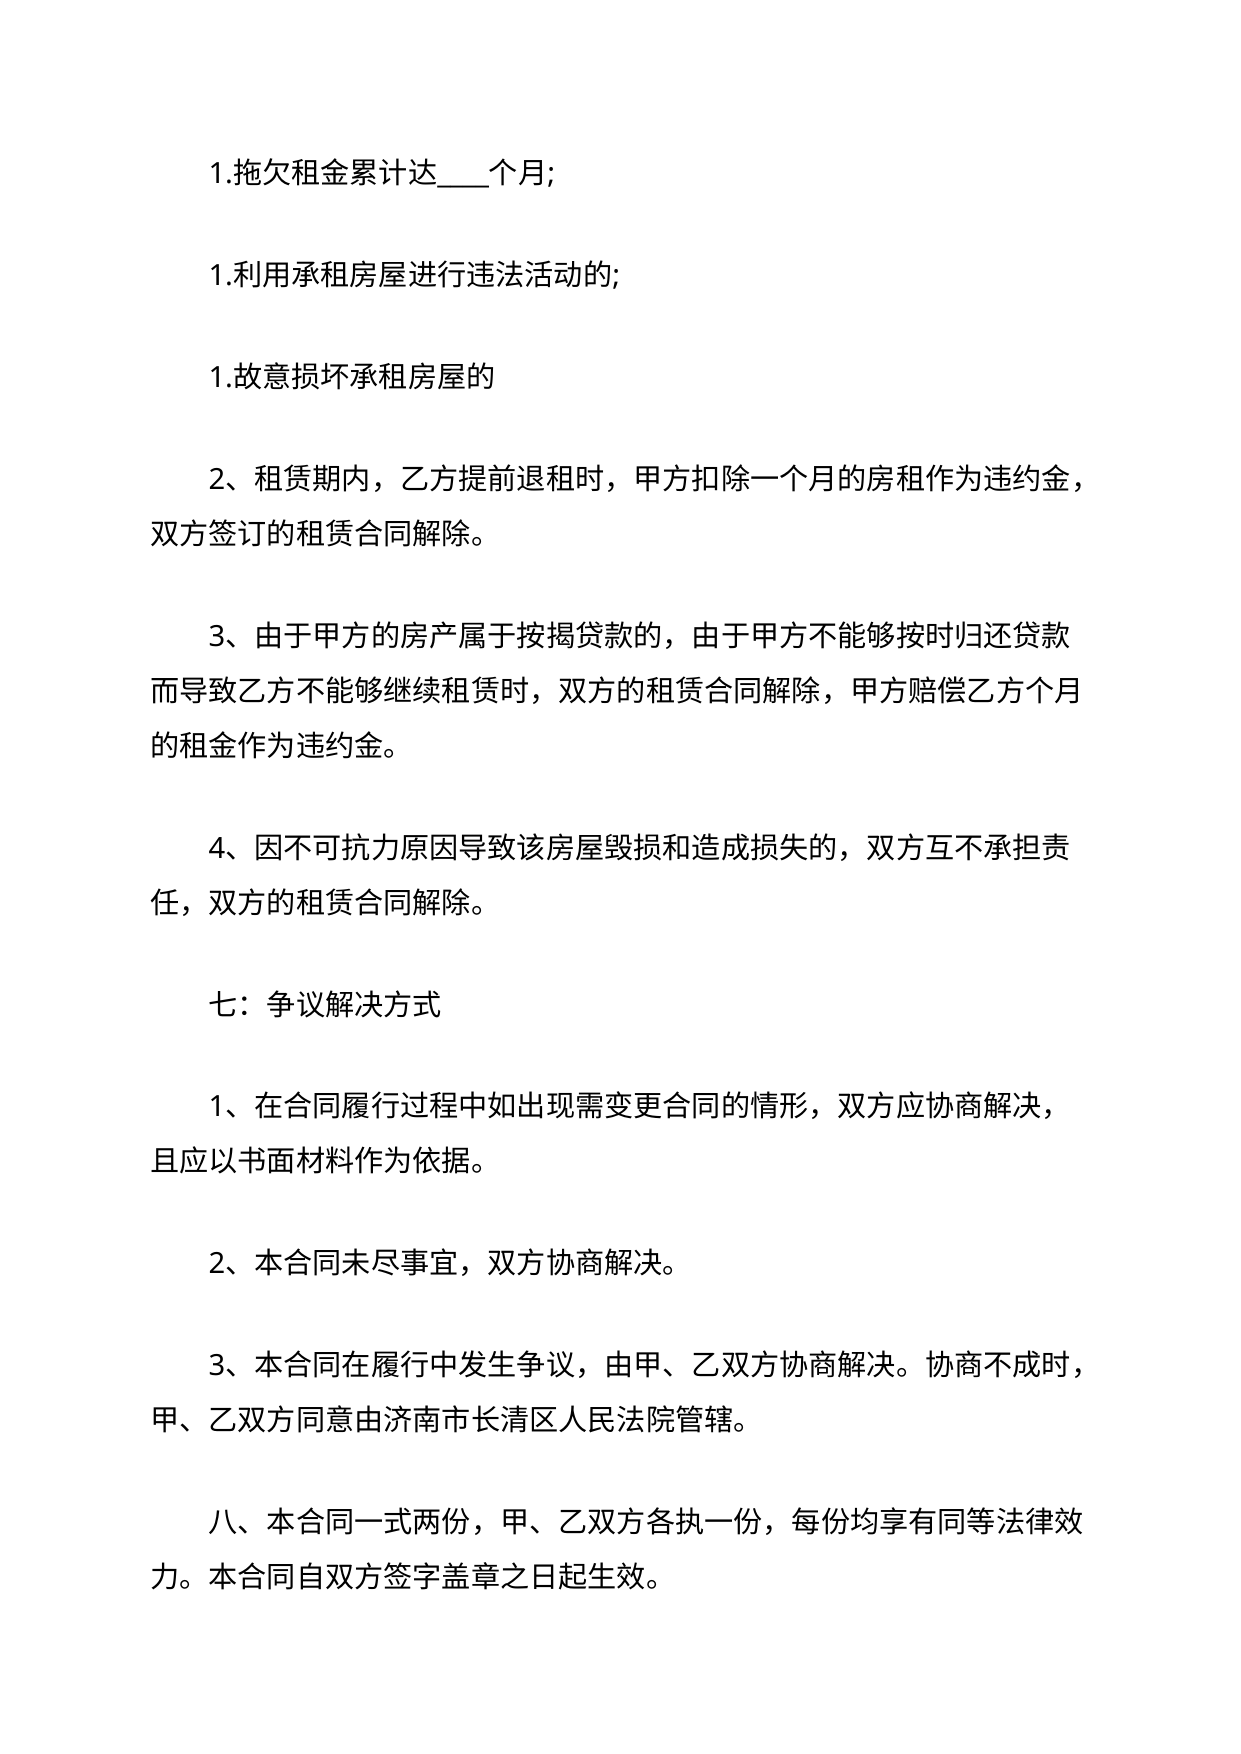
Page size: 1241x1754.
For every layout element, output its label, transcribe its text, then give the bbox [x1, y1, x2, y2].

text 3、本合同在履行中发生争议，由甲、乙双方协商解决。协商不成时，甲、乙双方同意由济南市长清区人民法院管辖。 [150, 1342, 1090, 1439]
text 4、因不可抗力原因导致该房屋毁损和造成损失的，双方互不承担责任，双方的租赁合同解除。 [150, 824, 1090, 922]
text 2、本合同未尽事宜，双方协商解决。 [150, 1240, 1090, 1282]
text 3、由于甲方的房产属于按揭贷款的，由于甲方不能够按时归还贷款而导致乙方不能够继续租赁时，双方的租赁合同解除，甲方赔偿乙方个月的租金作为违约金。 [150, 613, 1090, 765]
text 七：争议解决方式 [150, 981, 1090, 1023]
text 八、本合同一式两份，甲、乙双方各执一份，每份均享有同等法律效力。本合同自双方签字盖章之日起生效。 [150, 1498, 1090, 1596]
text 1.拖欠租金累计达____个月; [150, 150, 1090, 192]
text 2、租赁期内，乙方提前退租时，甲方扣除一个月的房租作为违约金，双方签订的租赁合同解除。 [150, 456, 1090, 553]
text 1、在合同履行过程中如出现需变更合同的情形，双方应协商解决，且应以书面材料作为依据。 [150, 1083, 1090, 1180]
text 1.故意损坏承租房屋的 [150, 354, 1090, 396]
text 1.利用承租房屋进行违法活动的; [150, 252, 1090, 294]
